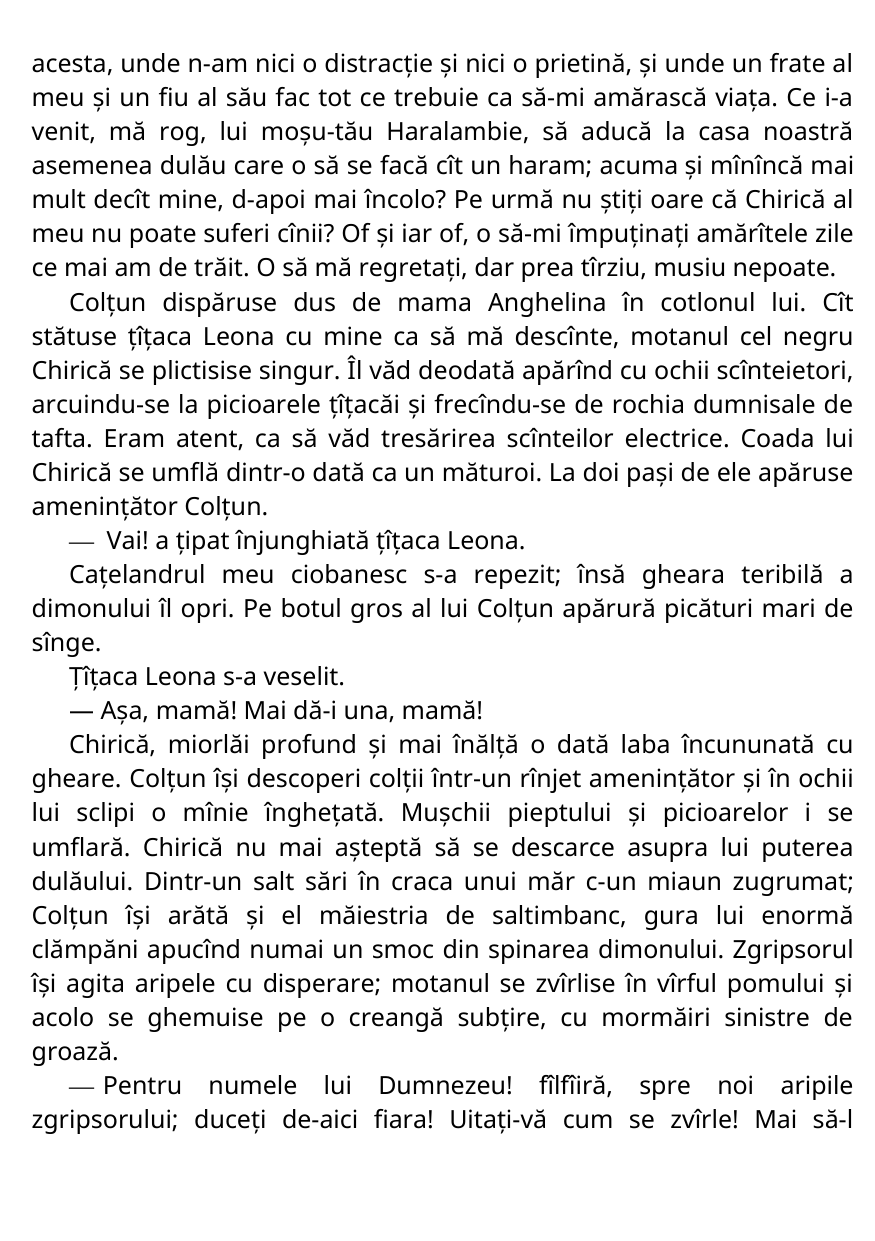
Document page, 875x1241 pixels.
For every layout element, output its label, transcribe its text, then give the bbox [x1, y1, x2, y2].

text — Aşa, mamă! Mai dă-i una, mamă! [31, 693, 854, 727]
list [31, 1068, 854, 1136]
text Caţelandrul meu ciobanesc s-a repezit; însă gheara teribilă a dimonului îl opri. Pe botul gros al lui Colţun apărură picături mari de sînge. [31, 557, 854, 659]
list Vai! a ţipat înjunghiată ţîţaca Leona. [31, 523, 854, 557]
text Colţun dispăruse dus de mama Anghelina în cotlonul lui. Cît stătuse ţîţaca Leona cu mine ca să mă descînte, motanul cel negru Chirică se plictisise singur. Îl văd deodată apărînd cu ochii scînteietori, arcuindu-se la picioarele ţîţacăi şi frecîndu-se de rochia dumnisale de tafta. Eram atent, ca să văd tresărirea scînteilor electrice. Coada lui Chirică se umflă dintr-o dată ca un măturoi. La doi paşi de ele apăruse ameninţător Colţun. [31, 284, 854, 523]
text Ţîţaca Leona s-a veselit. [31, 659, 854, 693]
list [31, 46, 854, 284]
text Chirică, miorlăi profund şi mai înălţă o dată laba încununată cu gheare. Colţun îşi descoperi colţii într-un rînjet ameninţător şi în ochii lui sclipi o mînie îngheţată. Muşchii pieptului şi picioarelor i se umflară. Chirică nu mai aşteptă să se descarce asupra lui puterea dulăului. Dintr-un salt sări în craca unui măr c-un miaun zugrumat; Colţun îşi arătă şi el măiestria de saltimbanc, gura lui enormă clămpăni apucînd numai un smoc din spinarea dimonului. Zgripsorul îşi agita aripele cu disperare; motanul se zvîrlise în vîrful pomului şi acolo se ghemuise pe o creangă subţire, cu mormăiri sinistre de groază. [31, 727, 854, 1068]
